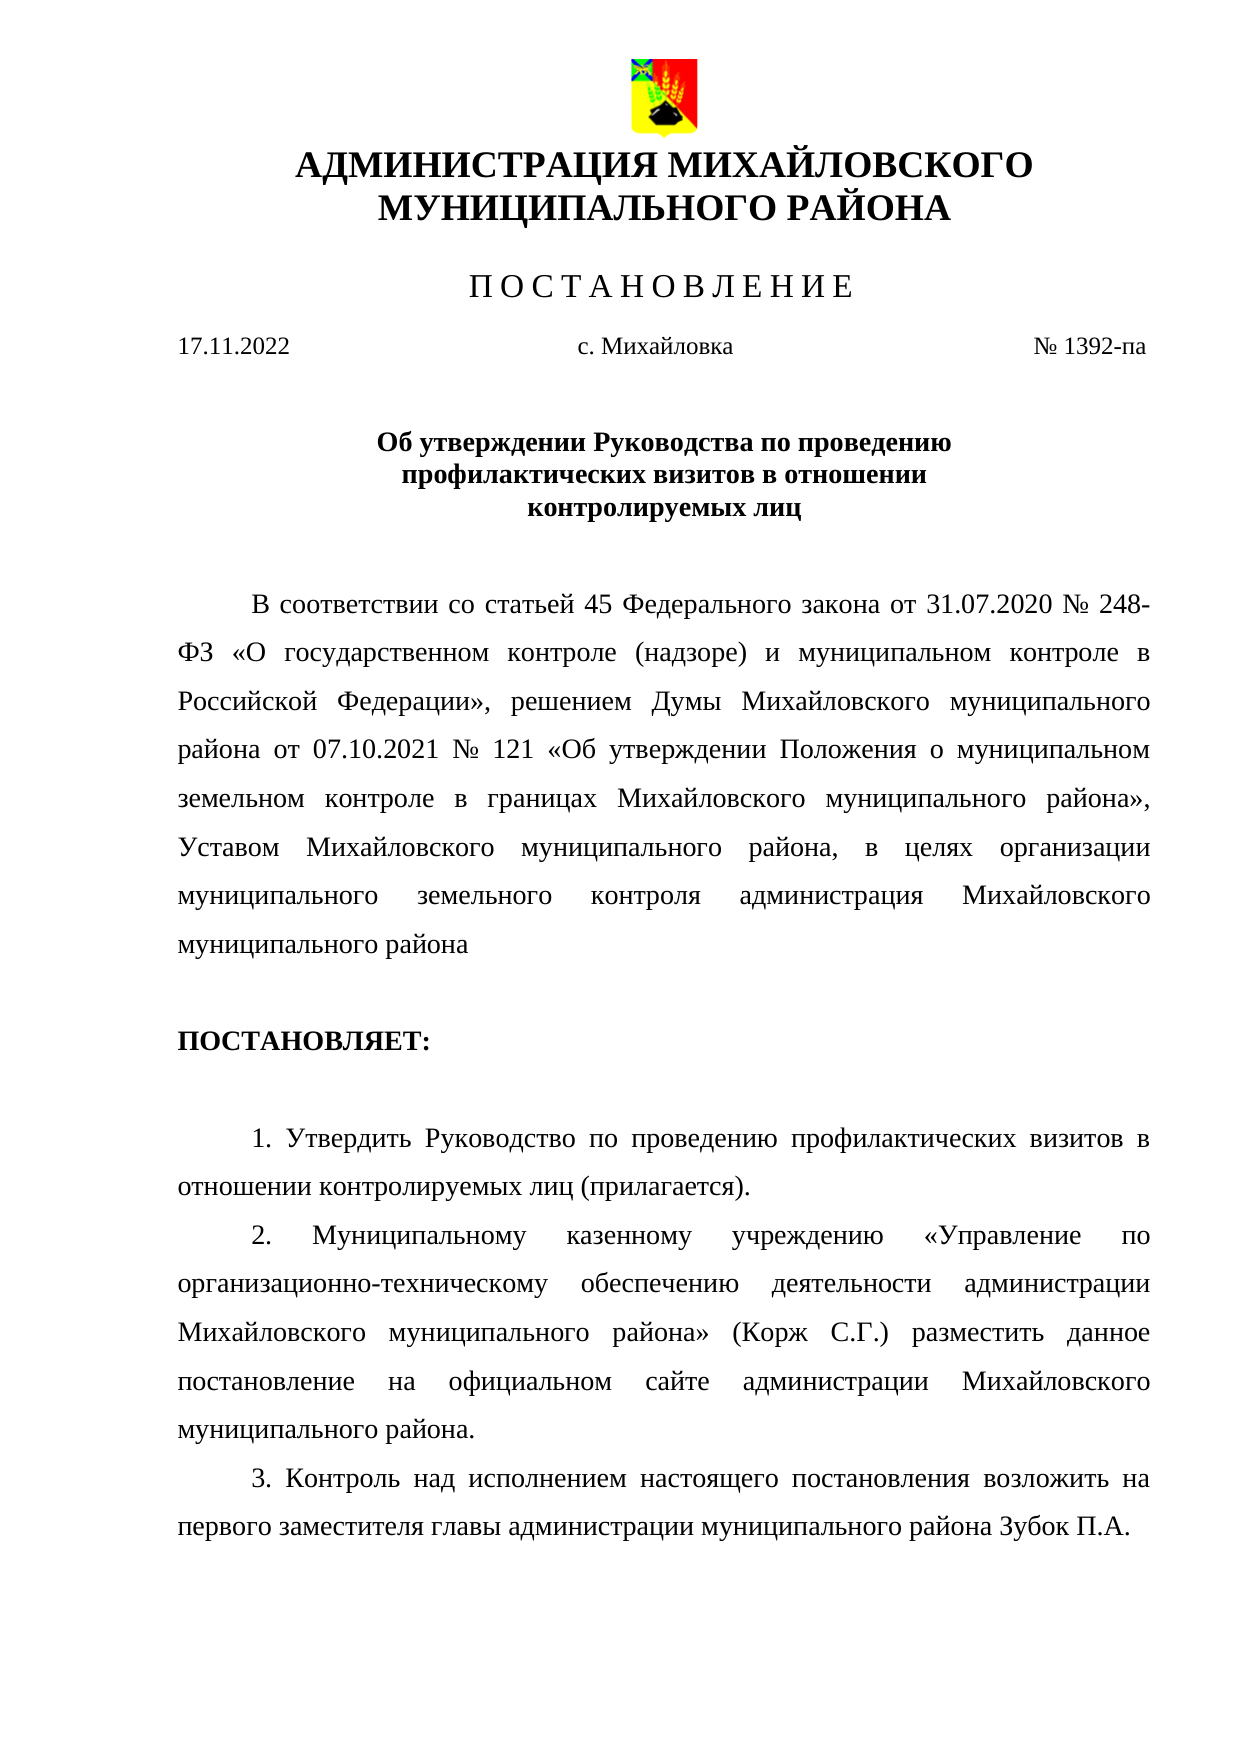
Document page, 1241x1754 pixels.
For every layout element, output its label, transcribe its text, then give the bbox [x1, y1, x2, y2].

text 1. Утвердить Руководство по проведению профилактических визитов в отношении контролируемых лиц (прилагается). [177, 1121, 1152, 1202]
text профилактических визитов в отношении [177, 457, 1152, 490]
text ПОСТАНОВЛЯЕТ: [177, 1024, 1152, 1056]
text АДМИНИСТРАЦИЯ МИХАЙЛОВСКОГО [177, 142, 1152, 185]
text 3. Контроль над исполнением настоящего постановления возложить на первого заместителя главы администрации муниципального района Зубок П.А. [177, 1461, 1152, 1542]
text Об утверждении Руководства по проведению [177, 425, 1152, 457]
text В соответствии со статьей 45 Федерального закона от 31.07.2020 № 248-ФЗ «О государственном контроле (надзоре) и муниципальном контроле в Российской Федерации», решением Думы Михайловского муниципального района от 07.10.2021 № 121 «Об утверждении Положения о муниципальном земельном контроле в границах Михайловского муниципального района», Уставом Михайловского муниципального района, в целях организации муниципального земельного контроля администрация Михайловского муниципального района [177, 587, 1152, 959]
text 17.11.2022 с. Михайловка № 1392-па [177, 331, 1152, 360]
text ПОСТАНОВЛЕНИЕ [177, 267, 1152, 331]
text МУНИЦИПАЛЬНОГО РАЙОНА [177, 185, 1152, 228]
text контролируемых лиц [177, 490, 1152, 522]
picture [631, 59, 698, 142]
text 2. Муниципальному казенному учреждению «Управление по организационно-техническому обеспечению деятельности администрации Михайловского муниципального района» (Корж С.Г.) разместить данное постановление на официальном сайте администрации Михайловского муниципального района. [177, 1218, 1152, 1444]
